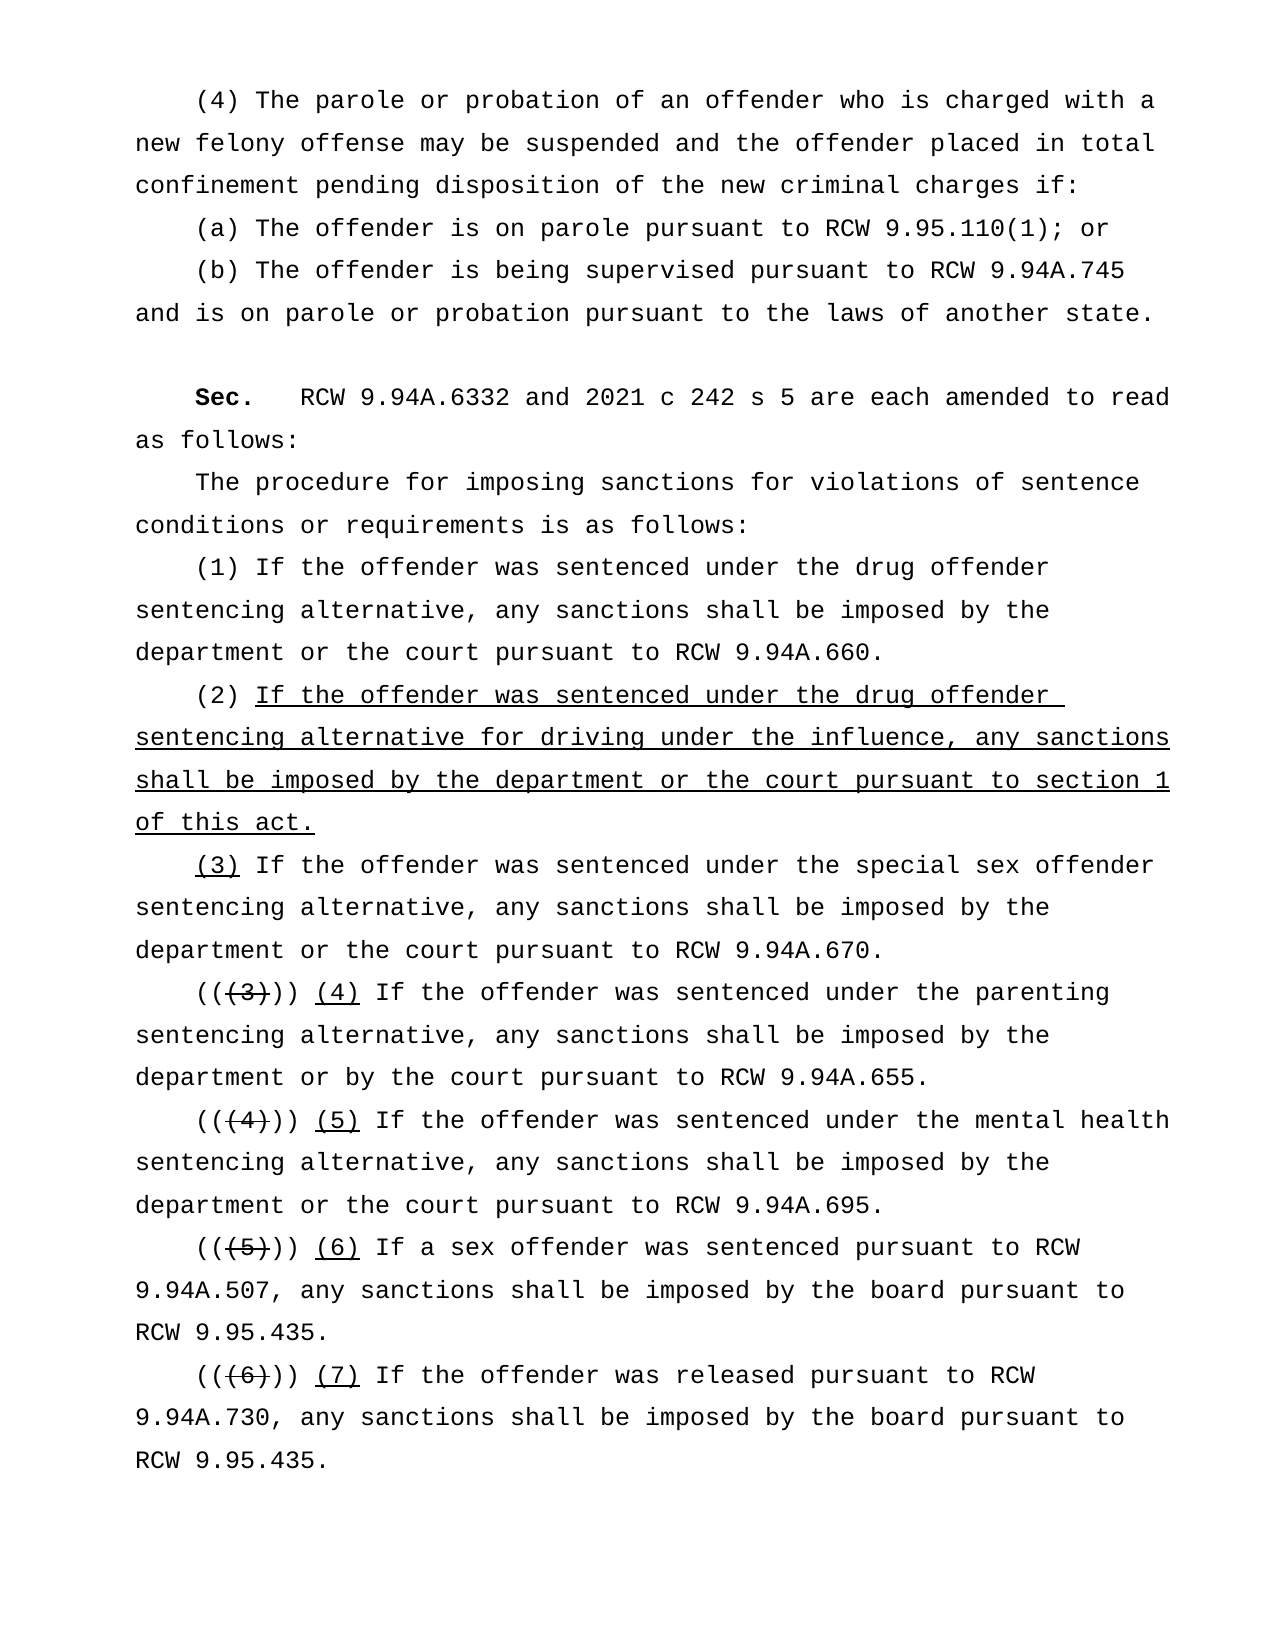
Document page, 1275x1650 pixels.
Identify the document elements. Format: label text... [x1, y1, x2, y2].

text (((4))) (5) If the offender was sentenced under the mental health sentencing alternative, any sanctions shall be imposed by the department or the court pursuant to RCW 9.94A.695. [135, 1094, 1170, 1222]
text The procedure for imposing sanctions for violations of sentence conditions or requirements is as follows: [135, 457, 1170, 542]
text (2) If the offender was sentenced under the drug offender sentencing alternative for driving under the influence, any sanctions shall be imposed by the department or the court pursuant to section 1 of this act. [135, 792, 1170, 839]
text (3) If the offender was sentenced under the special sex offender sentencing alternative, any sanctions shall be imposed by the department or the court pursuant to RCW 9.94A.670. [135, 839, 1170, 967]
text (1) If the offender was sentenced under the drug offender sentencing alternative, any sanctions shall be imposed by the department or the court pursuant to RCW 9.94A.660. [135, 542, 1170, 669]
text (b) The offender is being supervised pursuant to RCW 9.94A.745 and is on parole or probation pursuant to the laws of another state. [135, 245, 1170, 330]
text Sec. RCW 9.94A.6332 and 2021 c 242 s 5 are each amended to read as follows: [135, 372, 1170, 457]
text (4) The parole or probation of an offender who is charged with a new felony offense may be suspended and the offender placed in total confinement pending disposition of the new criminal charges if: [135, 75, 1170, 202]
text (((3))) (4) If the offender was sentenced under the parenting sentencing alternative, any sanctions shall be imposed by the department or by the court pursuant to RCW 9.94A.655. [135, 967, 1170, 1094]
text (((5))) (6) If a sex offender was sentenced pursuant to RCW 9.94A.507, any sanctions shall be imposed by the board pursuant to RCW 9.95.435. [135, 1222, 1170, 1349]
text (2) If the offender was sentenced under the drug offender sentencing alternative for driving under the influence, any sanctions shall be imposed by the department or the court pursuant to section 1 of this act. [135, 750, 1170, 790]
text (((6))) (7) If the offender was released pursuant to RCW 9.94A.730, any sanctions shall be imposed by the board pursuant to RCW 9.95.435. [135, 1349, 1170, 1477]
text (2) If the offender was sentenced under the drug offender sentencing alternative for driving under the influence, any sanctions shall be imposed by the department or the court pursuant to section 1 of this act. [135, 669, 1170, 748]
text (a) The offender is on parole pursuant to RCW 9.95.110(1); or [135, 202, 1170, 245]
